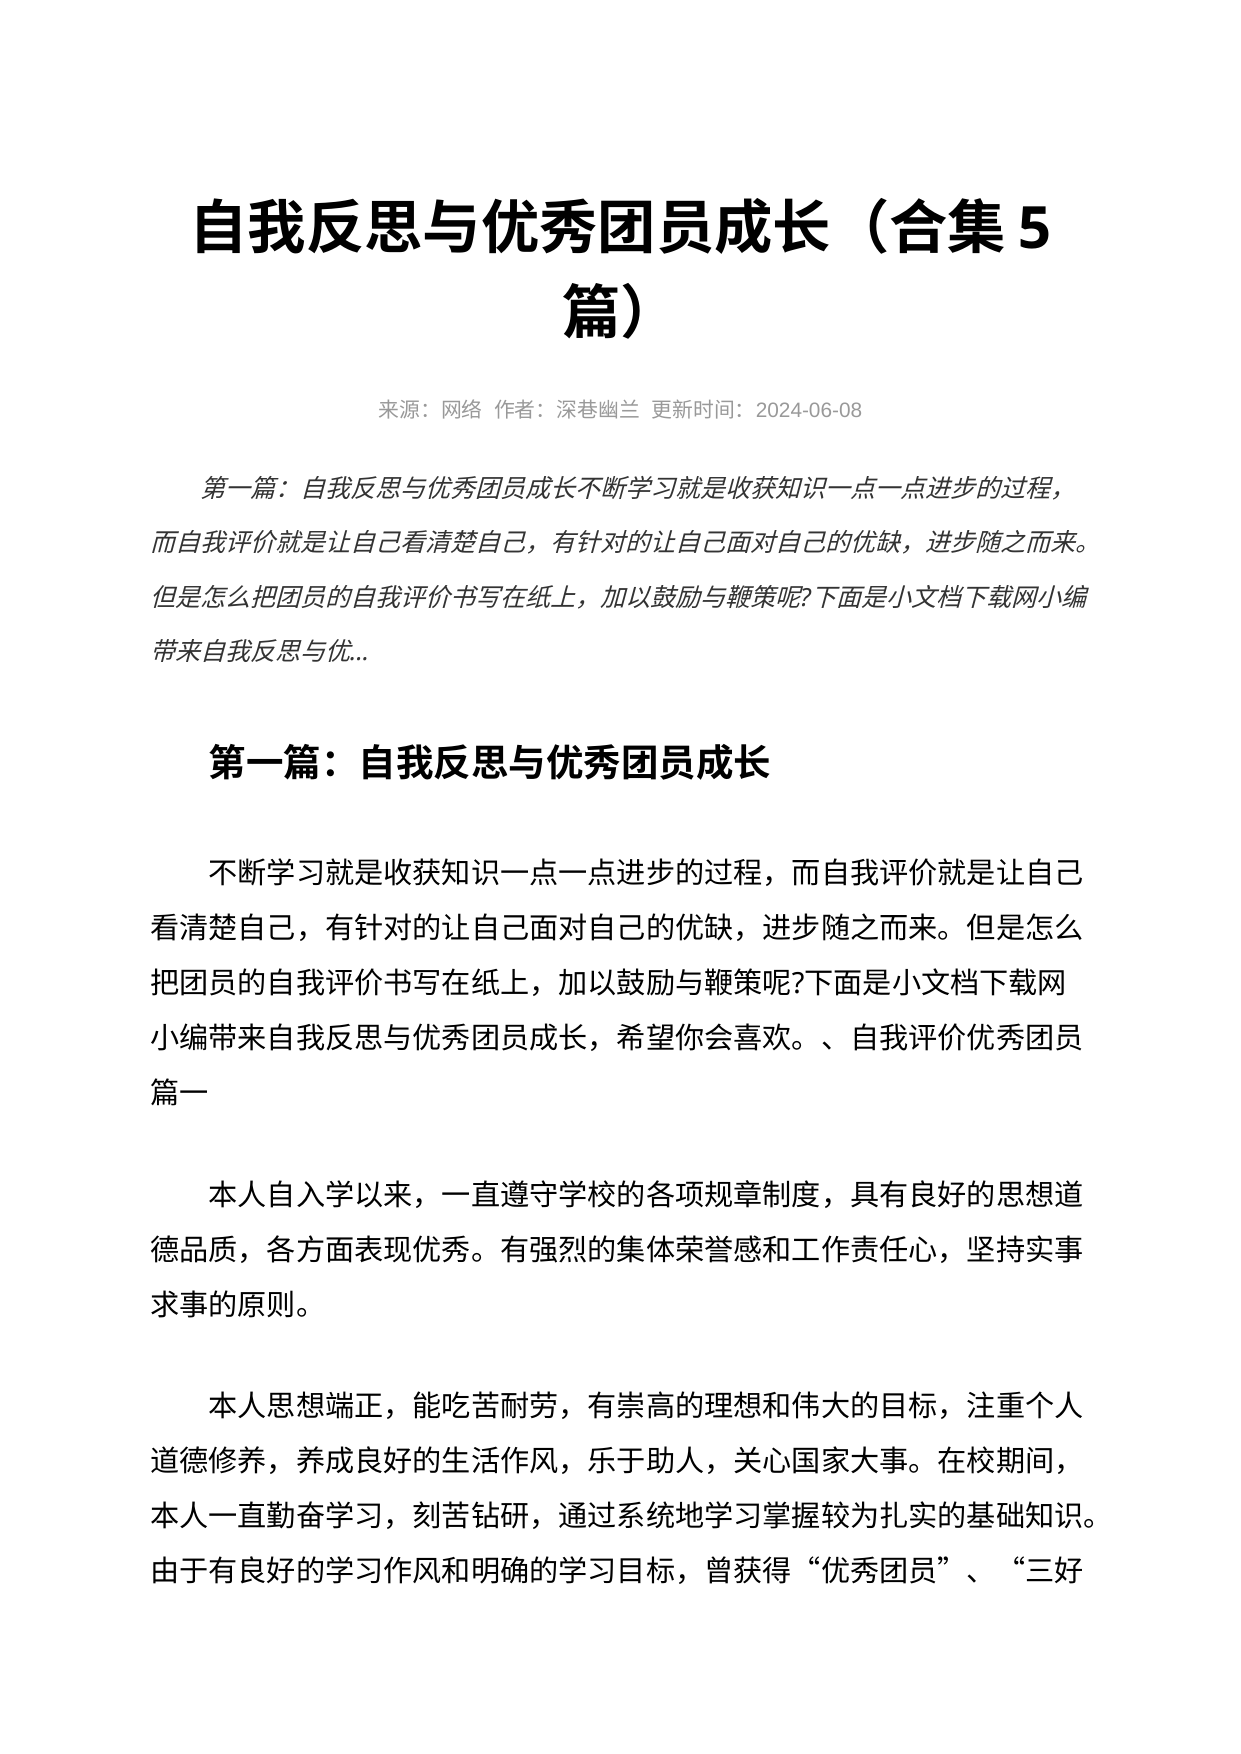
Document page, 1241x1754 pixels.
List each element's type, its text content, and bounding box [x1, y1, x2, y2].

text 本人自入学以来，一直遵守学校的各项规章制度，具有良好的思想道德品质，各方面表现优秀。有强烈的集体荣誉感和工作责任心，坚持实事求事的原则。 [150, 1171, 1090, 1323]
text 来源：网络 作者：深巷幽兰 更新时间：2024-06-08 [150, 397, 1090, 421]
text 第一篇：自我反思与优秀团员成长不断学习就是收获知识一点一点进步的过程，而自我评价就是让自己看清楚自己，有针对的让自己面对自己的优缺，进步随之而来。但是怎么把团员的自我评价书写在纸上，加以鼓励与鞭策呢?下面是小文档下载网小编带来自我反思与优... [150, 468, 1090, 668]
text 不断学习就是收获知识一点一点进步的过程，而自我评价就是让自己看清楚自己，有针对的让自己面对自己的优缺，进步随之而来。但是怎么把团员的自我评价书写在纸上，加以鼓励与鞭策呢?下面是小文档下载网小编带来自我反思与优秀团员成长，希望你会喜欢。、自我评价优秀团员篇一 [150, 850, 1090, 1112]
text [150, 1383, 1090, 1590]
text 第一篇：自我反思与优秀团员成长 [150, 733, 1090, 787]
subtitle 自我反思与优秀团员成长（合集5篇） [150, 181, 1090, 351]
